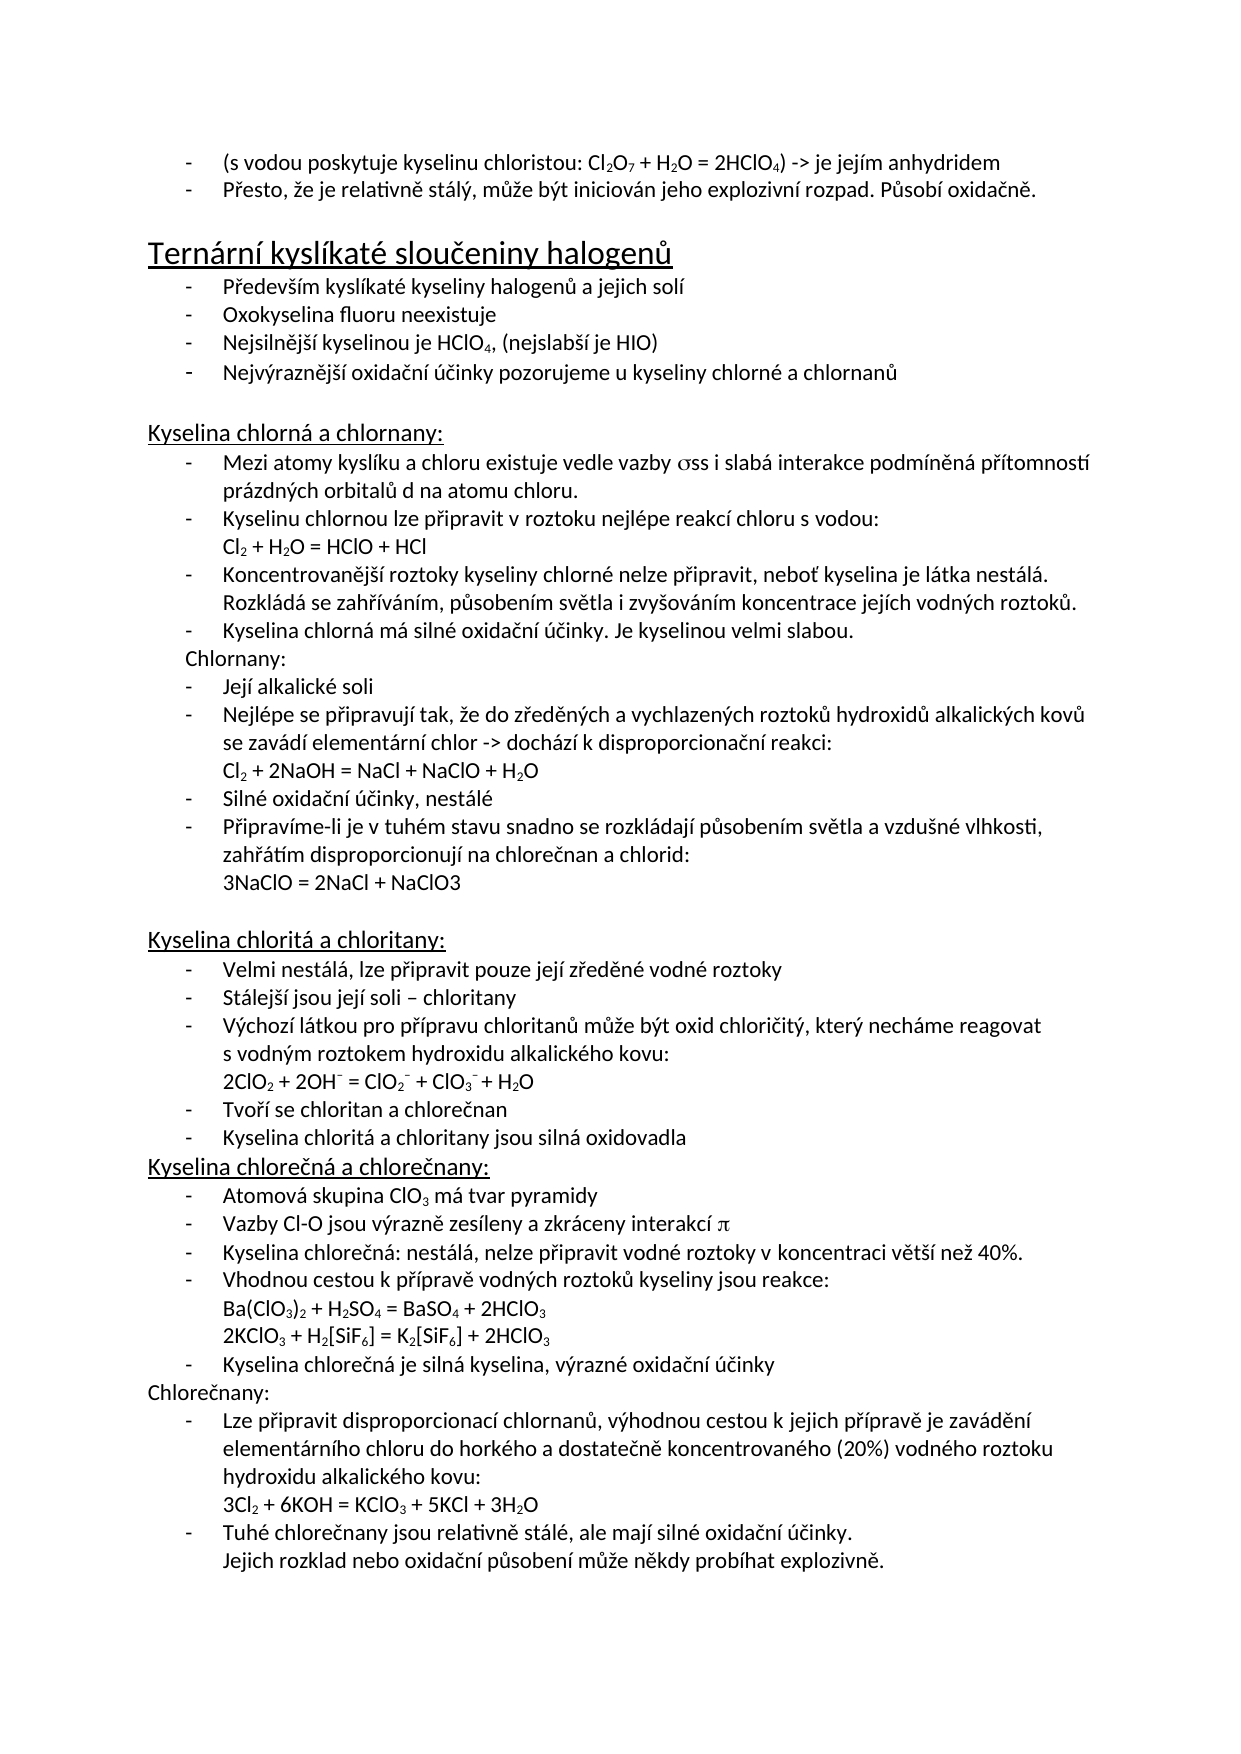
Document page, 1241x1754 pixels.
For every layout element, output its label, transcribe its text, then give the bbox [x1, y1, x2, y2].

list Velmi nestálá, lze připravit pouze její zředěné vodné roztoky [185, 955, 1093, 983]
text Chlornany: [185, 644, 1093, 672]
list Vazby Cl-O jsou výrazně zesíleny a zkráceny interakcí [185, 1209, 1093, 1238]
list Oxokyselina fluoru neexistuje [185, 300, 1093, 328]
list Mezi atomy kyslíku a chloru existuje vedle vazby ss i slabá interakce podmíněná přítomností prázdných orbitalů d na atomu chloru. [185, 448, 1093, 504]
list Kyselina chlorečná: nestálá, nelze připravit vodné roztoky v koncentraci větší než 40%. [185, 1238, 1093, 1266]
list Lze připravit disproporcionací chlornanů, výhodnou cestou k jejich přípravě je zavádění elementárního chloru do horkého a dostatečně koncentrovaného (20%) vodného roztoku hydroxidu alkalického kovu: 3Cl2 + 6KOH = KClO3 + 5KCl + 3H2O [185, 1406, 1093, 1518]
list Nejsilnější kyselinou je HClO4, (nejslabší je HIO) [185, 328, 1093, 356]
list Nejvýraznější oxidační účinky pozorujeme u kyseliny chlorné a chlornanů [185, 356, 1093, 387]
list (s vodou poskytuje kyselinu chloristou: Cl2O7 + H2O = 2HClO4) -> je jejím anhydridem [185, 148, 1093, 176]
list Přesto, že je relativně stálý, může být iniciován jeho explozivní rozpad. Působí oxidačně. [185, 176, 1093, 204]
list Kyselinu chlornou lze připravit v roztoku nejlépe reakcí chloru s vodou: Cl2 + H2O = HClO + HCl [185, 504, 1093, 560]
list Tuhé chlorečnany jsou relativně stálé, ale mají silné oxidační účinky. [185, 1518, 1093, 1546]
text Ba(ClO3)2 + H2SO4 = BaSO4 + 2HClO3 [223, 1294, 1093, 1322]
list Připravíme-li je v tuhém stavu snadno se rozkládají působením světla a vzdušné vlhkosti, zahřátím disproporcionují na chlorečnan a chlorid: 3NaClO = 2NaCl + NaClO3 [185, 812, 1093, 896]
list Především kyslíkaté kyseliny halogenů a jejich solí [185, 272, 1093, 300]
text Kyselina chlorečná a chlorečnany: [148, 1151, 1093, 1182]
list Stálejší jsou její soli – chloritany [185, 983, 1093, 1011]
list Nejlépe se připravují tak, že do zředěných a vychlazených roztoků hydroxidů alkalických kovů se zavádí elementární chlor -> dochází k disproporcionační reakci: [185, 700, 1093, 756]
list Její alkalické soli [185, 672, 1093, 700]
list Koncentrovanější roztoky kyseliny chlorné nelze připravit, neboť kyselina je látka nestálá. Rozkládá se zahříváním, působením světla i zvyšováním koncentrace jejích vodných roztoků. [185, 560, 1093, 616]
list Atomová skupina ClO3 má tvar pyramidy [185, 1182, 1093, 1209]
text Cl2 + 2NaOH = NaCl + NaClO + H2O [223, 756, 1093, 784]
text Kyselina chlorná a chlornany: [148, 417, 1093, 448]
text Chlorečnany: [148, 1378, 1093, 1406]
list Kyselina chlorná má silné oxidační účinky. Je kyselinou velmi slabou. [185, 616, 1093, 644]
list Tvoří se chloritan a chlorečnan [185, 1095, 1093, 1123]
text Ternární kyslíkaté sloučeniny halogenů [148, 232, 1093, 272]
text Kyselina chloritá a chloritany: [148, 924, 1093, 955]
list Výchozí látkou pro přípravu chloritanů může být oxid chloričitý, který necháme reagovat s vodným roztokem hydroxidu alkalického kovu: 2ClO2 + 2OH– = ClO2– + ClO3– + H2O [185, 1011, 1093, 1095]
list Silné oxidační účinky, nestálé [185, 784, 1093, 812]
list Kyselina chlorečná je silná kyselina, výrazné oxidační účinky [185, 1350, 1093, 1378]
text Jejich rozklad nebo oxidační působení může někdy probíhat explozivně. [223, 1546, 1093, 1574]
text 2KClO3 + H2[SiF6] = K2[SiF6] + 2HClO3 [223, 1322, 1093, 1350]
list Kyselina chloritá a chloritany jsou silná oxidovadla [185, 1123, 1093, 1151]
list Vhodnou cestou k přípravě vodných roztoků kyseliny jsou reakce: [185, 1266, 1093, 1294]
